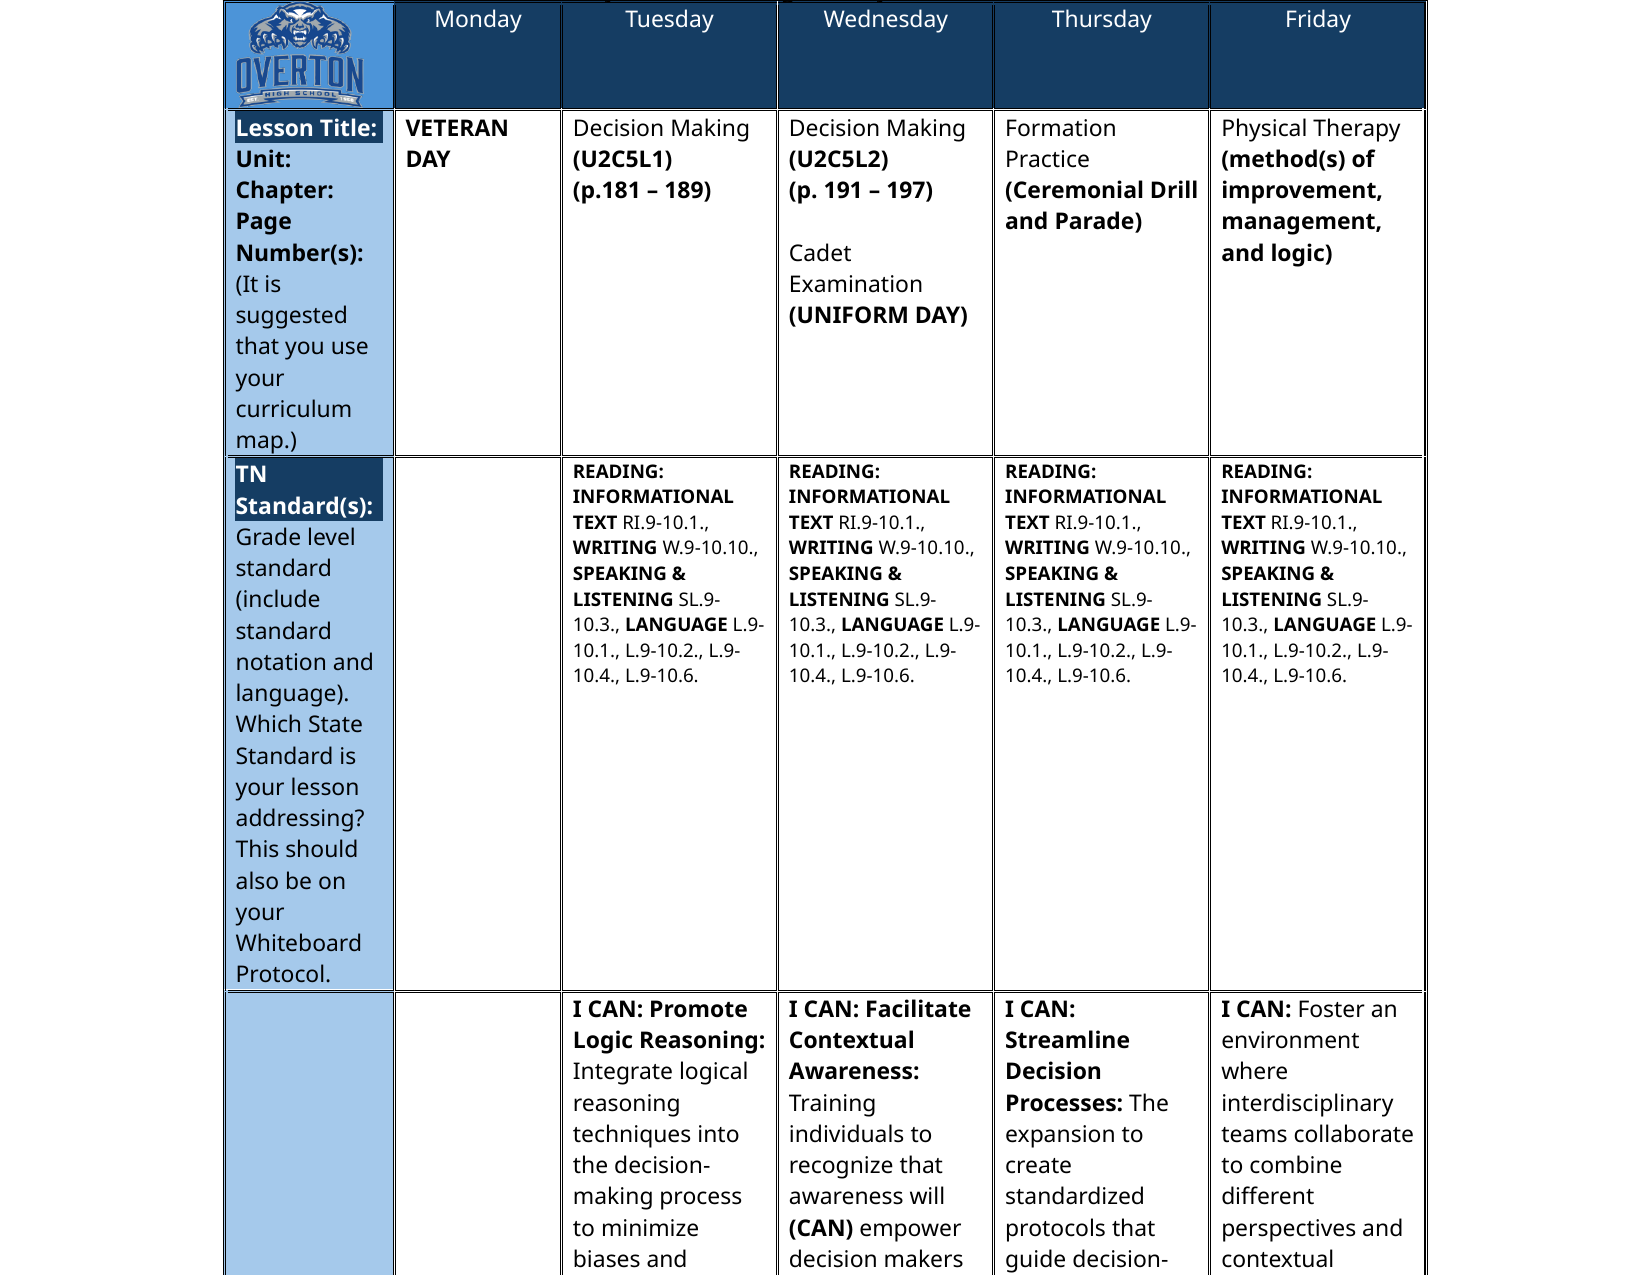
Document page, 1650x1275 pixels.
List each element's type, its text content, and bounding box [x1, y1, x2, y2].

table_cell [396, 458, 560, 989]
table_cell VETERAN DAY [396, 111, 560, 455]
table_header Monday [394, 3, 561, 108]
table_header Thursday [994, 1, 1210, 108]
table_cell [226, 990, 393, 1275]
table_header [371, 3, 394, 108]
table_cell READING: INFORMATIONAL TEXT RI.9-10.1., WRITING W.9-10.10., SPEAKING & LISTENING SL.9-10.3., LANGUAGE L.9-10.1., L.9-10.2., L.9-10.4., L.9-10.6. [1210, 455, 1426, 989]
table_cell Decision Making (U2C5L2) (p. 191 – 197) Cadet Examination (UNIFORM DAY) [779, 111, 992, 455]
table_cell READING: INFORMATIONAL TEXT RI.9-10.1., WRITING W.9-10.10., SPEAKING & LISTENING SL.9-10.3., LANGUAGE L.9-10.1., L.9-10.2., L.9-10.4., L.9-10.6. [779, 458, 992, 989]
table_cell [396, 993, 560, 1275]
table_cell I CAN: Foster an environment where interdisciplinary teams collaborate to combine different perspectives and contextual insights in their decision-making processes. [1211, 990, 1425, 1275]
table_cell I CAN: Streamline Decision Processes: The expansion to create standardized protocols that guide decision-making processes using logical frameworks and contextual rights. [995, 993, 1208, 1275]
table_cell Physical Therapy (method(s) of improvement, management, and logic) [1210, 108, 1426, 455]
table_cell Decision Making (U2C5L1) (p.181 – 189) [563, 111, 776, 455]
table_header Friday [1210, 3, 1424, 108]
table_cell TN Standard(s): Grade level standard (include standard notation and language). Which State Standard is your lesson addressing? This should also be on your Whiteboard Protocol. [224, 455, 394, 989]
table_header Wednesday [778, 1, 994, 108]
table_cell READING: INFORMATIONAL TEXT RI.9-10.1., WRITING W.9-10.10., SPEAKING & LISTENING SL.9-10.3., LANGUAGE L.9-10.1., L.9-10.2., L.9-10.4., L.9-10.6. [995, 458, 1208, 989]
table_cell Lesson Title: Unit: Chapter: Page Number(s): (It is suggested that you use your curriculum map.) [224, 108, 394, 455]
table_cell READING: INFORMATIONAL TEXT RI.9-10.1., WRITING W.9-10.10., SPEAKING & LISTENING SL.9-10.3., LANGUAGE L.9-10.1., L.9-10.2., L.9-10.4., L.9-10.6. [563, 458, 776, 989]
table_cell I CAN: Promote Logic Reasoning: Integrate logical reasoning techniques into the decision-making process to minimize biases and cognitive distortions. I CAN: Improve analytical skills, resulting in more rational and effective outcomes. [563, 993, 776, 1275]
table_cell I CAN: Facilitate Contextual Awareness: Training individuals to recognize that awareness will (CAN) empower decision makers to adapt (be EXPOSED) their strategies to various situational demands. [779, 993, 992, 1275]
table_header Tuesday [561, 3, 777, 108]
picture [227, 0, 371, 109]
table_cell Formation Practice (Ceremonial Drill and Parade) [995, 111, 1208, 455]
